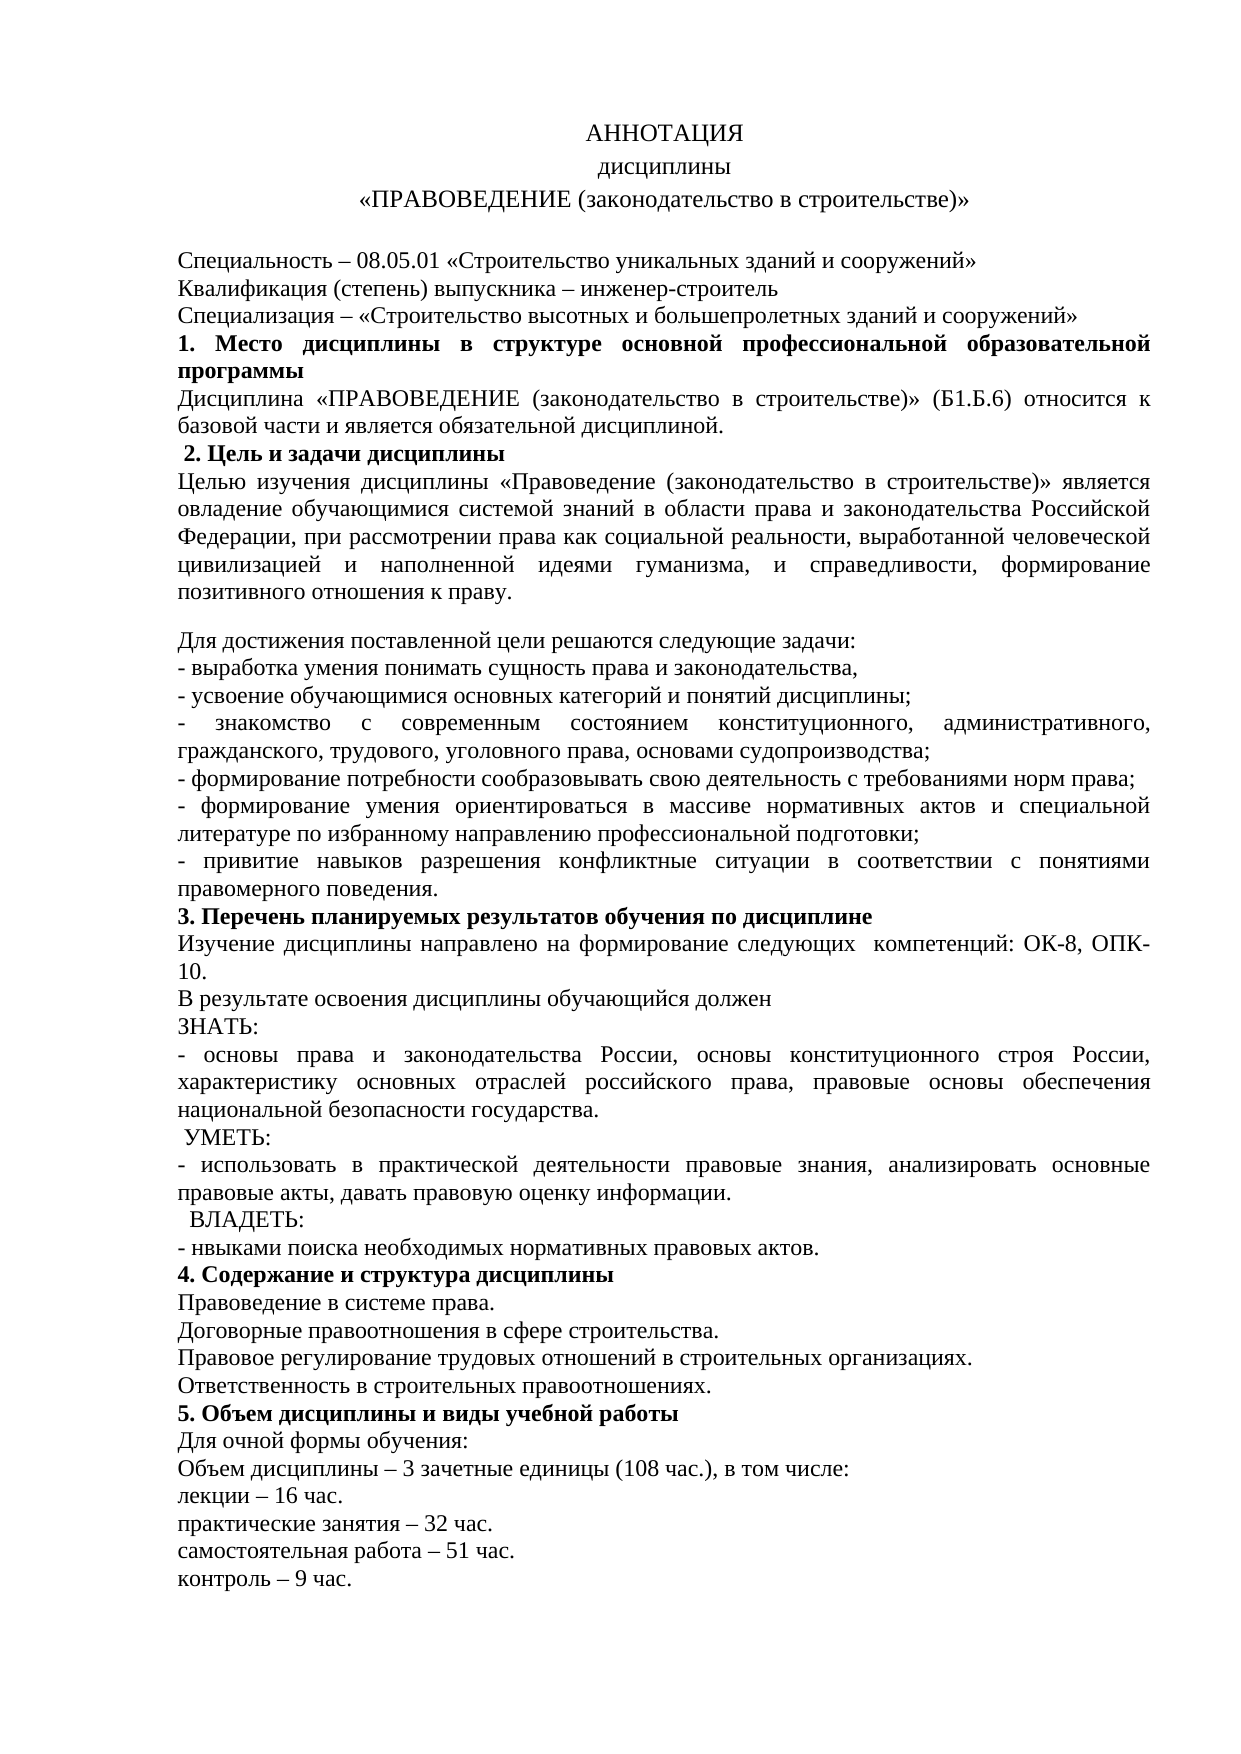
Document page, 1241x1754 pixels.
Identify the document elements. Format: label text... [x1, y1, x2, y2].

text Для очной формы обучения: [177, 1426, 1152, 1454]
text - привитие навыков разрешения конфликтные ситуации в соответствии с понятиями правомерного поведения. [177, 846, 1152, 902]
text ЗНАТЬ: [177, 1012, 1152, 1040]
text дисциплины [177, 151, 1152, 180]
text В результате освоения дисциплины обучающийся должен [177, 984, 1152, 1012]
text - усвоение обучающимися основных категорий и понятий дисциплины; [177, 681, 1152, 708]
text - знакомство с современным состоянием конституционного, административного, гражданского, трудового, уголовного права, основами судопроизводства; [177, 708, 1152, 764]
text 1. Место дисциплины в структуре основной профессиональной образовательной программы [177, 329, 1152, 384]
text Ответственность в строительных правоотношениях. [177, 1371, 1152, 1398]
text Правоведение в системе права. [177, 1288, 1152, 1316]
text УМЕТЬ: [177, 1122, 1152, 1150]
text Специализация – «Строительство высотных и большепролетных зданий и сооружений» [177, 301, 1152, 329]
text - выработка умения понимать сущность права и законодательства, [177, 653, 1152, 681]
text - основы права и законодательства России, основы конституционного строя России, характеристику основных отраслей российского права, правовые основы обеспечения национальной безопасности государства. [177, 1040, 1152, 1122]
text - формирование умения ориентироваться в массиве нормативных актов и специальной литературе по избранному направлению профессиональной подготовки; [177, 791, 1152, 846]
text ВЛАДЕТЬ: [177, 1205, 1152, 1233]
text 3. Перечень планируемых результатов обучения по дисциплине [177, 902, 1152, 929]
list Целью изучения дисциплины «Правоведение (законодательство в строительстве)» является овладение обучающимися системой знаний в области права и законодательства Российской Федерации, при рассмотрении права как социальной реальности, выработанной человеческой цивилизацией и наполненной идеями гуманизма, и справедливости, формирование позитивного отношения к праву. [177, 467, 1152, 605]
text 2. Цель и задачи дисциплины [177, 439, 1152, 467]
text контроль – 9 час. [177, 1564, 1152, 1592]
text Специальность – 08.05.01 «Строительство уникальных зданий и сооружений» [177, 246, 1152, 273]
text Договорные правоотношения в сфере строительства. [177, 1316, 1152, 1343]
text Дисциплина «ПРАВОВЕДЕНИЕ (законодательство в строительстве)» (Б1.Б.6) относится к базовой части и является обязательной дисциплиной. [177, 384, 1152, 439]
text лекции – 16 час. [177, 1481, 1152, 1509]
text - нвыками поиска необходимых нормативных правовых актов. [177, 1233, 1152, 1261]
text АННОТАЦИЯ [177, 118, 1152, 147]
text - использовать в практической деятельности правовые знания, анализировать основные правовые акты, давать правовую оценку информации. [177, 1150, 1152, 1205]
text Правовое регулирование трудовых отношений в строительных организациях. [177, 1343, 1152, 1371]
text - формирование потребности сообразовывать свою деятельность с требованиями норм права; [177, 764, 1152, 791]
text Изучение дисциплины направлено на формирование следующих компетенций: ОК-8, ОПК-10. [177, 929, 1152, 984]
text «ПРАВОВЕДЕНИЕ (законодательство в строительстве)» [177, 184, 1152, 213]
text Объем дисциплины – 3 зачетные единицы (108 час.), в том числе: [177, 1454, 1152, 1481]
text 4. Содержание и структура дисциплины [177, 1261, 1152, 1288]
text 5. Объем дисциплины и виды учебной работы [177, 1398, 1152, 1426]
text практические занятия – 32 час. [177, 1509, 1152, 1537]
text самостоятельная работа – 51 час. [177, 1537, 1152, 1564]
text Квалификация (степень) выпускника – инженер-строитель [177, 273, 1152, 301]
text Для достижения поставленной цели решаются следующие задачи: [177, 626, 1152, 653]
